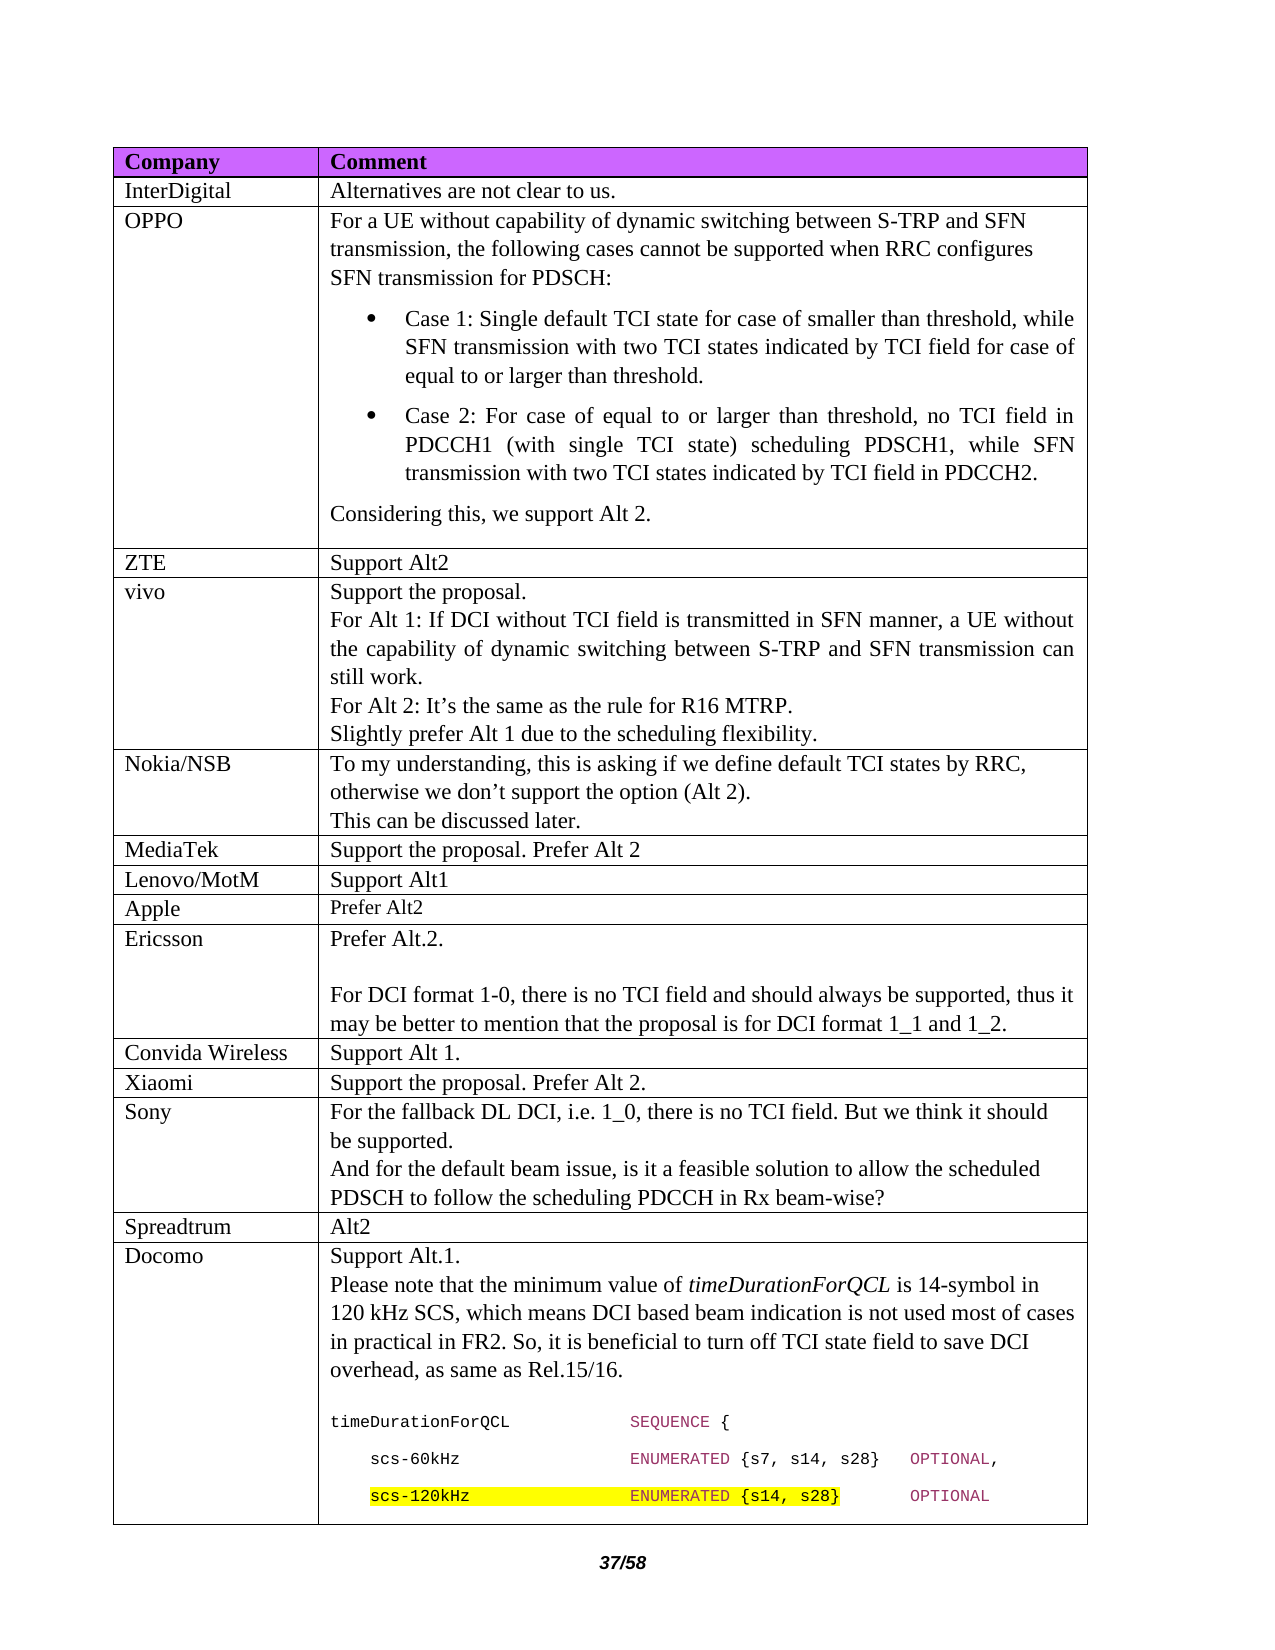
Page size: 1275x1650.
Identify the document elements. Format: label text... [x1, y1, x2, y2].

table_cell Support Alt2 [319, 549, 1087, 577]
table_cell Ericsson [114, 925, 318, 1038]
table_header Company [114, 148, 318, 176]
table_cell To my understanding, this is asking if we define default TCI states by RRC, otherwise we don’t support the option (Alt 2). This can be discussed later. [319, 750, 1087, 835]
table_cell Spreadtrum [114, 1213, 318, 1242]
table_cell Alt2 [319, 1213, 1087, 1242]
table_cell Sony [114, 1098, 318, 1212]
table_cell Support Alt1 [319, 866, 1087, 894]
table_cell Apple [114, 895, 318, 923]
table_cell InterDigital [114, 178, 318, 206]
table_cell Lenovo/MotM [114, 866, 318, 894]
table_cell Prefer Alt2 [319, 895, 1087, 923]
table_cell Support the proposal. For Alt 1: If DCI without TCI field is transmitted in SFN manner, a UE without the capability of dynamic switching between S-TRP and SFN transmission can still work. For Alt 2: It’s the same as the rule for R16 MTRP. Slightly prefer Alt 1 due to the scheduling flexibility. [319, 578, 1087, 749]
table_cell Xiaomi [114, 1069, 318, 1097]
table_cell OPPO [114, 207, 318, 548]
table_cell For a UE without capability of dynamic switching between S-TRP and SFN transmission, the following cases cannot be supported when RRC configures SFN transmission for PDSCH: Case 1: Single default TCI state for case of smaller than threshold, while SFN transmission with two TCI states indicated by TCI field for case of equal to or larger than threshold. Case 2: For case of equal to or larger than threshold, no TCI field in PDCCH1 (with single TCI state) scheduling PDSCH1, while SFN transmission with two TCI states indicated by TCI field in PDCCH2. Considering this, we support Alt 2. [319, 207, 1087, 548]
table_cell For the fallback DL DCI, i.e. 1_0, there is no TCI field. But we think it should be supported. And for the default beam issue, is it a feasible solution to allow the scheduled PDSCH to follow the scheduling PDCCH in Rx beam-wise? [319, 1098, 1087, 1212]
table_header Comment [319, 148, 1087, 176]
table_cell Alternatives are not clear to us. [319, 178, 1087, 206]
table_cell Nokia/NSB [114, 750, 318, 835]
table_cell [319, 1243, 1087, 1524]
table_cell ZTE [114, 549, 318, 577]
table_cell Support the proposal. Prefer Alt 2 [319, 836, 1087, 864]
table_cell MediaTek [114, 836, 318, 864]
table_cell Convida Wireless [114, 1039, 318, 1068]
table_cell Support Alt 1. [319, 1039, 1087, 1068]
table_cell Prefer Alt.2. For DCI format 1-0, there is no TCI field and should always be supported, thus it may be better to mention that the proposal is for DCI format 1_1 and 1_2. [319, 925, 1087, 1038]
table_cell Support the proposal. Prefer Alt 2. [319, 1069, 1087, 1097]
table_cell vivo [114, 578, 318, 749]
table_cell Docomo [114, 1243, 318, 1524]
